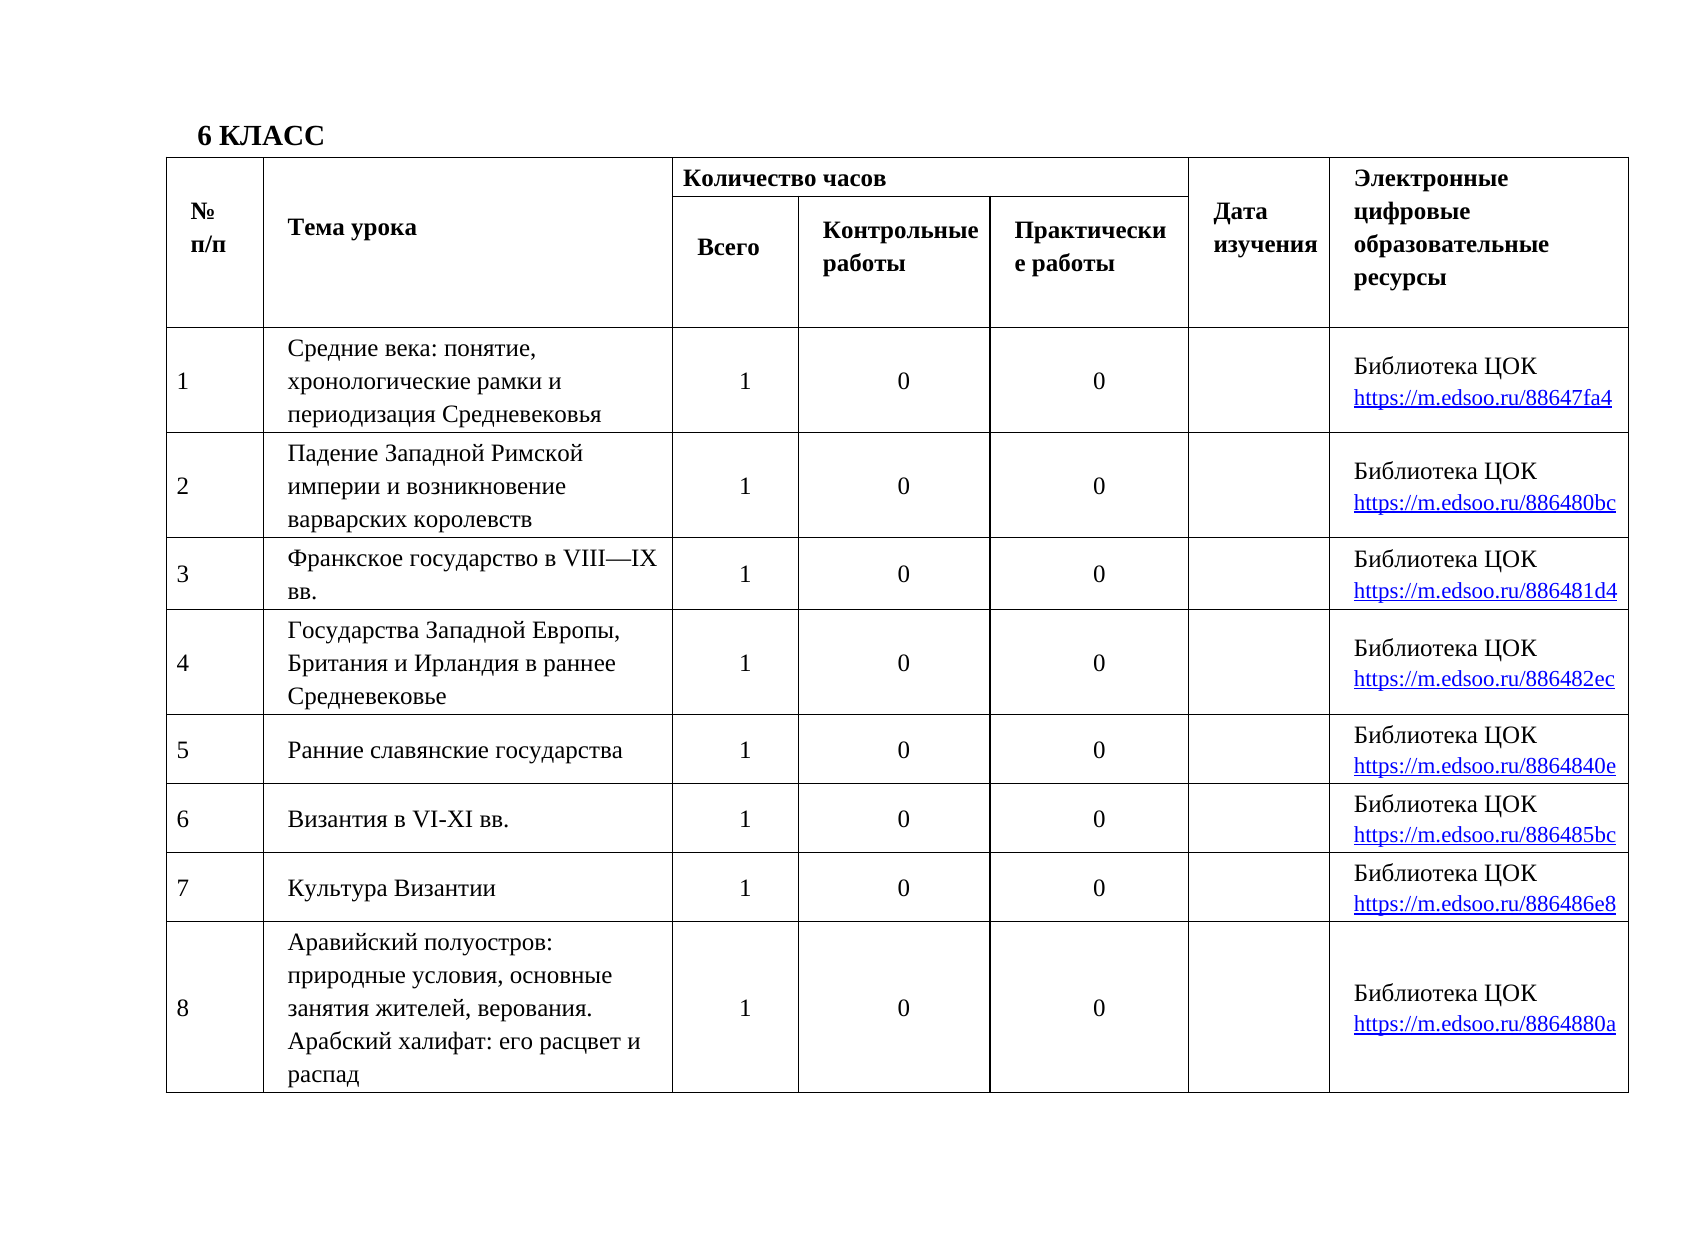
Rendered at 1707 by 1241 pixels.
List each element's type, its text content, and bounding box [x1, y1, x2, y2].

table_cell Государства Западной Европы, Британия и Ирландия в раннее Средневековье [264, 610, 672, 713]
text 6 КЛАСС [190, 118, 1618, 152]
table_cell Библиотека ЦОК https://m.edsoo.ru/8864840e [1330, 715, 1628, 782]
table_cell Практические работы [991, 197, 1188, 327]
table_cell Всего [673, 197, 798, 327]
table_cell 0 [991, 433, 1188, 537]
table_cell [1189, 715, 1329, 782]
table_header Электронные цифровые образовательные ресурсы [1330, 158, 1628, 327]
table_cell 0 [799, 853, 989, 921]
table_header № п/п [167, 158, 263, 327]
table_cell 0 [799, 784, 989, 852]
table_header Количество часов [673, 158, 1188, 196]
table_cell 1 [167, 328, 263, 432]
table_cell Падение Западной Римской империи и возникновение варварских королевств [264, 433, 672, 537]
table_cell [1189, 433, 1329, 537]
table_cell 0 [991, 853, 1188, 921]
table_cell Контрольные работы [799, 197, 989, 327]
table_cell 0 [799, 922, 989, 1092]
table_cell Франкское государство в VIII—IX вв. [264, 538, 672, 608]
table_cell Ранние славянские государства [264, 715, 672, 782]
table_cell Библиотека ЦОК https://m.edsoo.ru/886482ec [1330, 610, 1628, 713]
table_cell 0 [991, 922, 1188, 1092]
table_cell [1189, 784, 1329, 852]
table_cell 0 [799, 715, 989, 782]
table_cell Библиотека ЦОК https://m.edsoo.ru/88647fa4 [1330, 328, 1628, 432]
table_cell Культура Византии [264, 853, 672, 921]
table_cell 0 [799, 328, 989, 432]
table_cell Библиотека ЦОК https://m.edsoo.ru/886485bc [1330, 784, 1628, 852]
table_cell Библиотека ЦОК https://m.edsoo.ru/886480bc [1330, 433, 1628, 537]
table_cell Библиотека ЦОК https://m.edsoo.ru/8864880a [1330, 922, 1628, 1092]
table_header Дата изучения [1189, 158, 1329, 327]
table_cell 1 [673, 610, 798, 713]
table_cell [1189, 610, 1329, 713]
table_cell Византия в VI-XI вв. [264, 784, 672, 852]
table_cell Библиотека ЦОК https://m.edsoo.ru/886486e8 [1330, 853, 1628, 921]
table_cell 0 [799, 610, 989, 713]
table_cell 7 [167, 853, 263, 921]
table_cell 1 [673, 538, 798, 608]
table_cell Средние века: понятие, хронологические рамки и периодизация Средневековья [264, 328, 672, 432]
table_cell 0 [991, 784, 1188, 852]
table_cell 6 [167, 784, 263, 852]
table_cell [1189, 328, 1329, 432]
table_cell 2 [167, 433, 263, 537]
table_cell 0 [991, 715, 1188, 782]
table_cell 3 [167, 538, 263, 608]
table_cell 4 [167, 610, 263, 713]
table_cell Аравийский полуостров: природные условия, основные занятия жителей, верования. Арабский халифат: его расцвет и распад [264, 922, 672, 1092]
table_cell 0 [799, 433, 989, 537]
table_cell 0 [991, 610, 1188, 713]
table_cell 1 [673, 853, 798, 921]
table_cell 8 [167, 922, 263, 1092]
table_cell 1 [673, 328, 798, 432]
table_cell [1189, 853, 1329, 921]
table_cell 5 [167, 715, 263, 782]
table_cell 1 [673, 784, 798, 852]
table_header Тема урока [264, 158, 672, 327]
table_cell [1189, 538, 1329, 608]
table_cell 1 [673, 433, 798, 537]
table_cell [1189, 922, 1329, 1092]
table_cell 0 [799, 538, 989, 608]
table_cell Библиотека ЦОК https://m.edsoo.ru/886481d4 [1330, 538, 1628, 608]
table_cell 1 [673, 715, 798, 782]
table_cell 0 [991, 538, 1188, 608]
table_cell 0 [991, 328, 1188, 432]
table_cell 1 [673, 922, 798, 1092]
